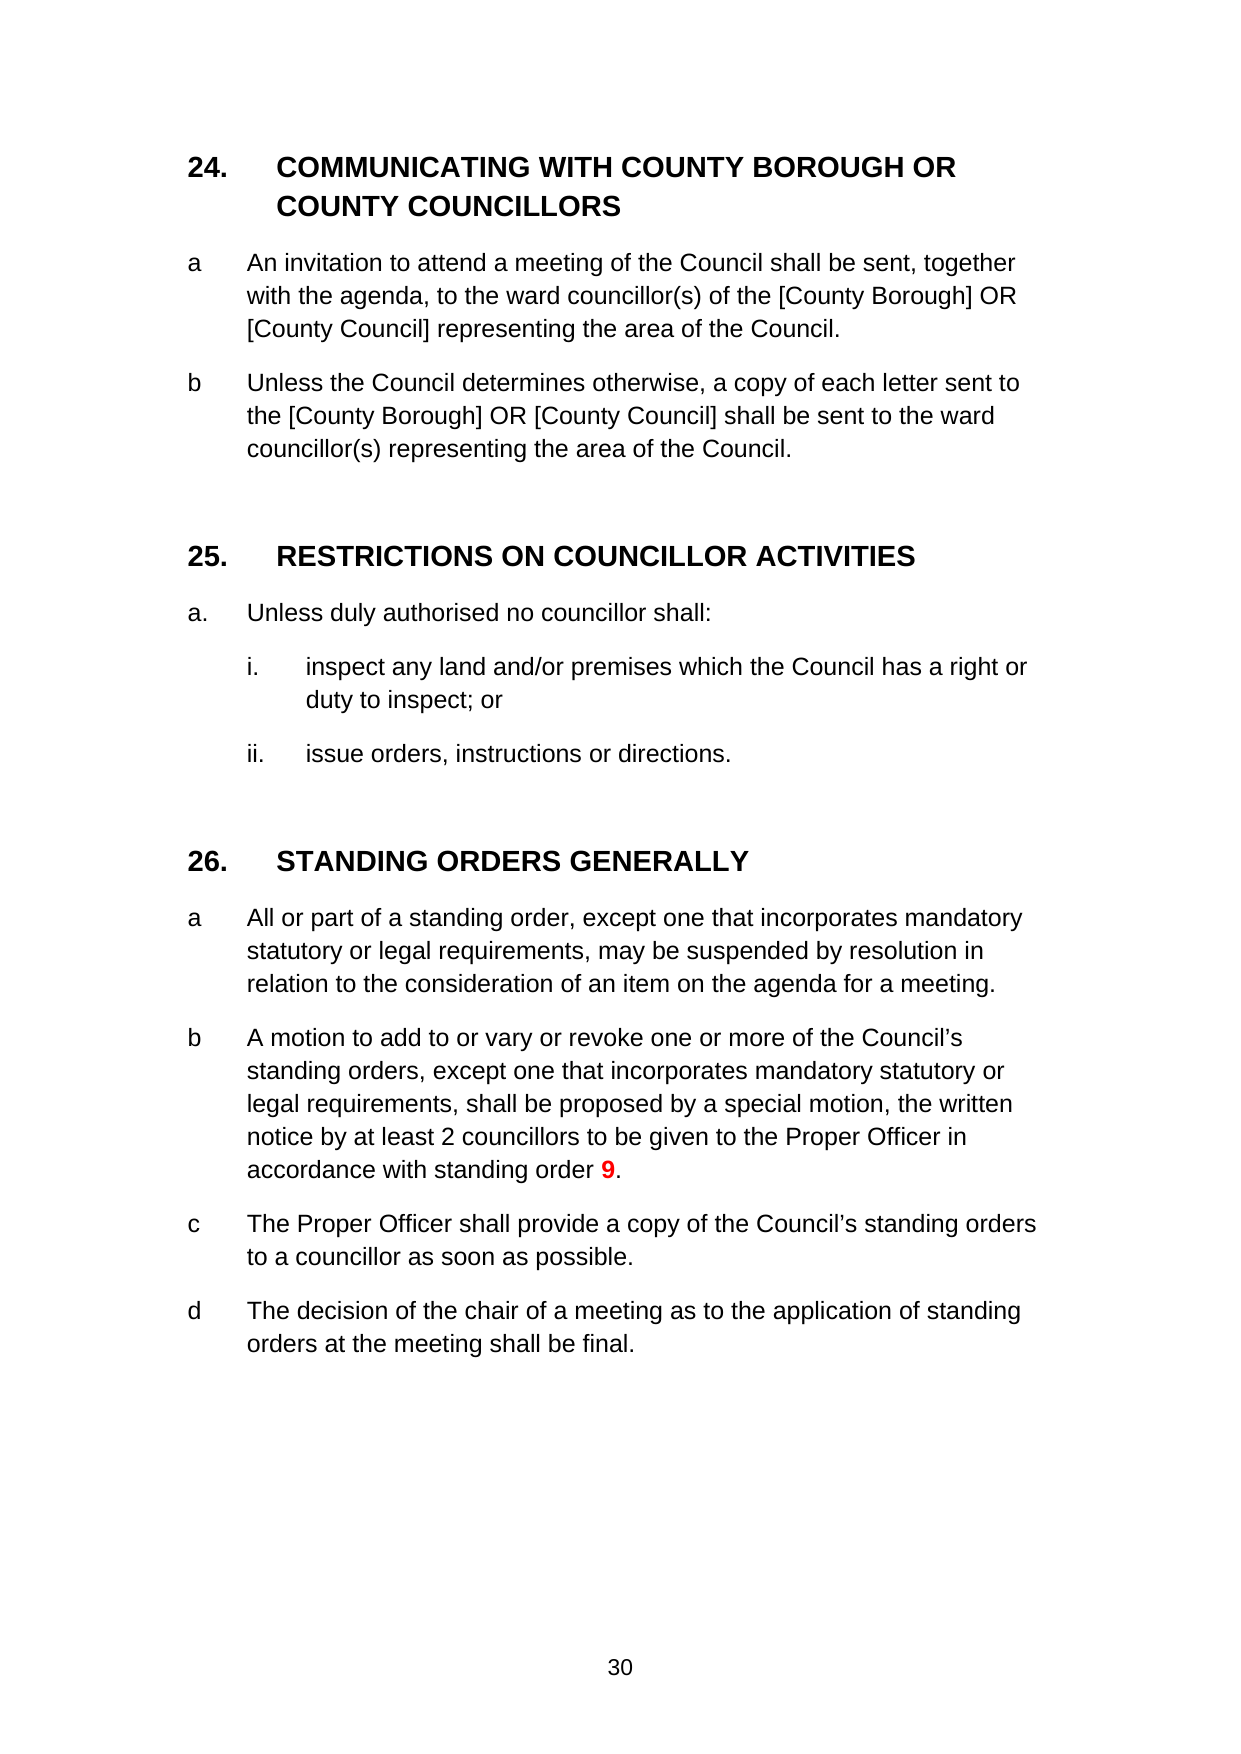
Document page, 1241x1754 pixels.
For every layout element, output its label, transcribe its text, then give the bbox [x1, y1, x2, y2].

subtitle STANDING ORDERS GENERALLY [187, 844, 1053, 877]
list Unless duly authorised no councillor shall: [187, 598, 1068, 627]
list The Proper Officer shall provide a copy of the Council’s standing orders to a councillor as soon as possible. [187, 1209, 1053, 1271]
list All or part of a standing order, except one that incorporates mandatory statutory or legal requirements, may be suspended by resolution in relation to the consideration of an item on the agenda for a meeting. [187, 903, 1053, 998]
list Unless the Council determines otherwise, a copy of each letter sent to the [County Borough] OR [County Council] shall be sent to the ward councillor(s) representing the area of the Council. [187, 368, 1053, 463]
subtitle COMMUNICATING WITH COUNTY BOROUGH OR COUNTY COUNCILLORS [187, 150, 1053, 222]
list An invitation to attend a meeting of the Council shall be sent, together with the agenda, to the ward councillor(s) of the [County Borough] OR [County Council] representing the area of the Council. [187, 248, 1053, 343]
list A motion to add to or vary or revoke one or more of the Council’s standing orders, except one that incorporates mandatory statutory or legal requirements, shall be proposed by a special motion, the written notice by at least 2 councillors to be given to the Proper Officer in accordance with standing order 9. [187, 1023, 1053, 1184]
list issue orders, instructions or directions. [247, 739, 1053, 768]
subtitle RESTRICTIONS ON COUNCILLOR ACTIVITIES [187, 539, 1053, 572]
list The decision of the chair of a meeting as to the application of standing orders at the meeting shall be final. [187, 1296, 1053, 1358]
list inspect any land and/or premises which the Council has a right or duty to inspect; or [247, 652, 1068, 714]
